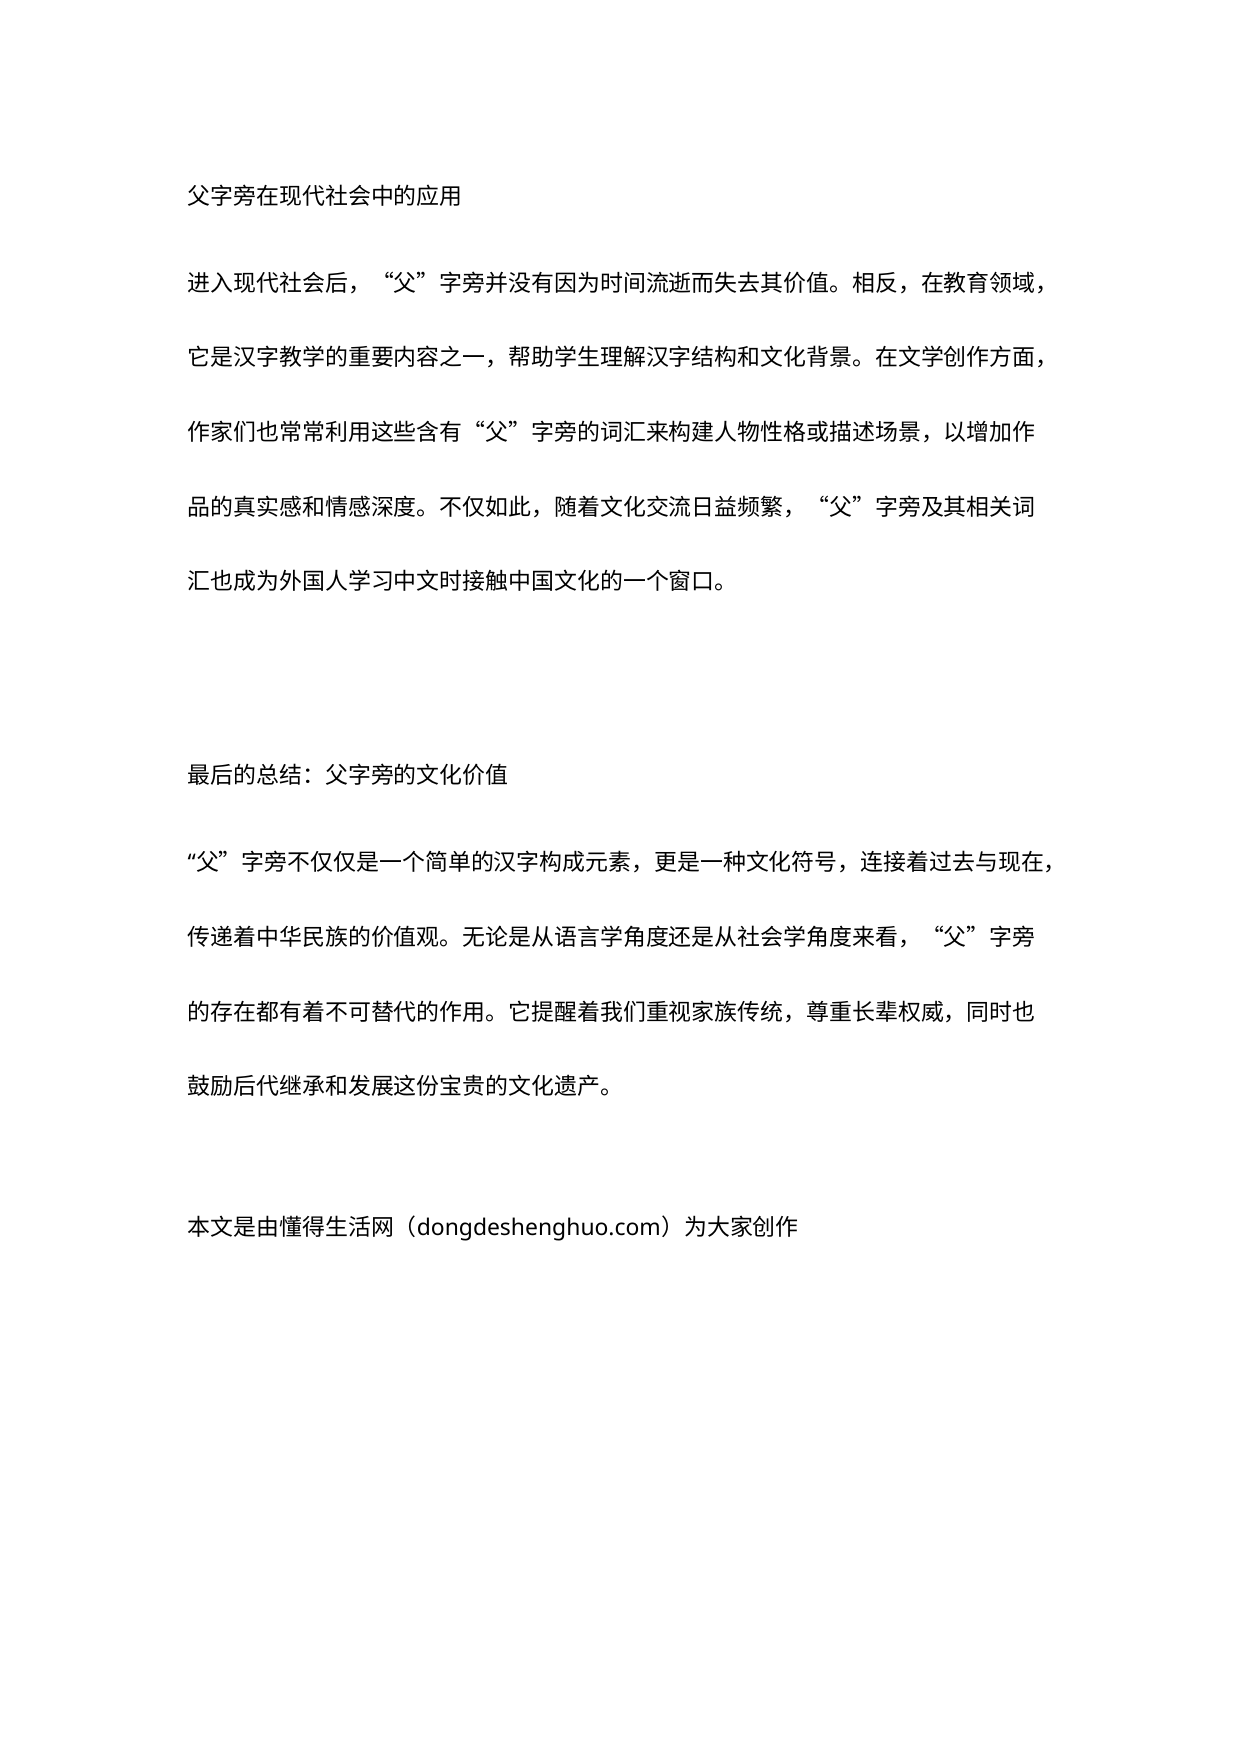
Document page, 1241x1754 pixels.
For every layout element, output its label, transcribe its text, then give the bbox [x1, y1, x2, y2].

text “父”字旁不仅仅是一个简单的汉字构成元素，更是一种文化符号，连接着过去与现在，传递着中华民族的价值观。无论是从语言学角度还是从社会学角度来看，“父”字旁的存在都有着不可替代的作用。它提醒着我们重视家族传统，尊重长辈权威，同时也鼓励后代继承和发展这份宝贵的文化遗产。 [187, 828, 1053, 1117]
text 进入现代社会后，“父”字旁并没有因为时间流逝而失去其价值。相反，在教育领域，它是汉字教学的重要内容之一，帮助学生理解汉字结构和文化背景。在文学创作方面，作家们也常常利用这些含有“父”字旁的词汇来构建人物性格或描述场景，以增加作品的真实感和情感深度。不仅如此，随着文化交流日益频繁，“父”字旁及其相关词汇也成为外国人学习中文时接触中国文化的一个窗口。 [187, 248, 1053, 612]
text 本文是由懂得生活网（dongdeshenghuo.com）为大家创作 [187, 1193, 1053, 1258]
text 最后的总结：父字旁的文化价值 [187, 742, 1053, 807]
text 父字旁在现代社会中的应用 [187, 162, 1053, 227]
